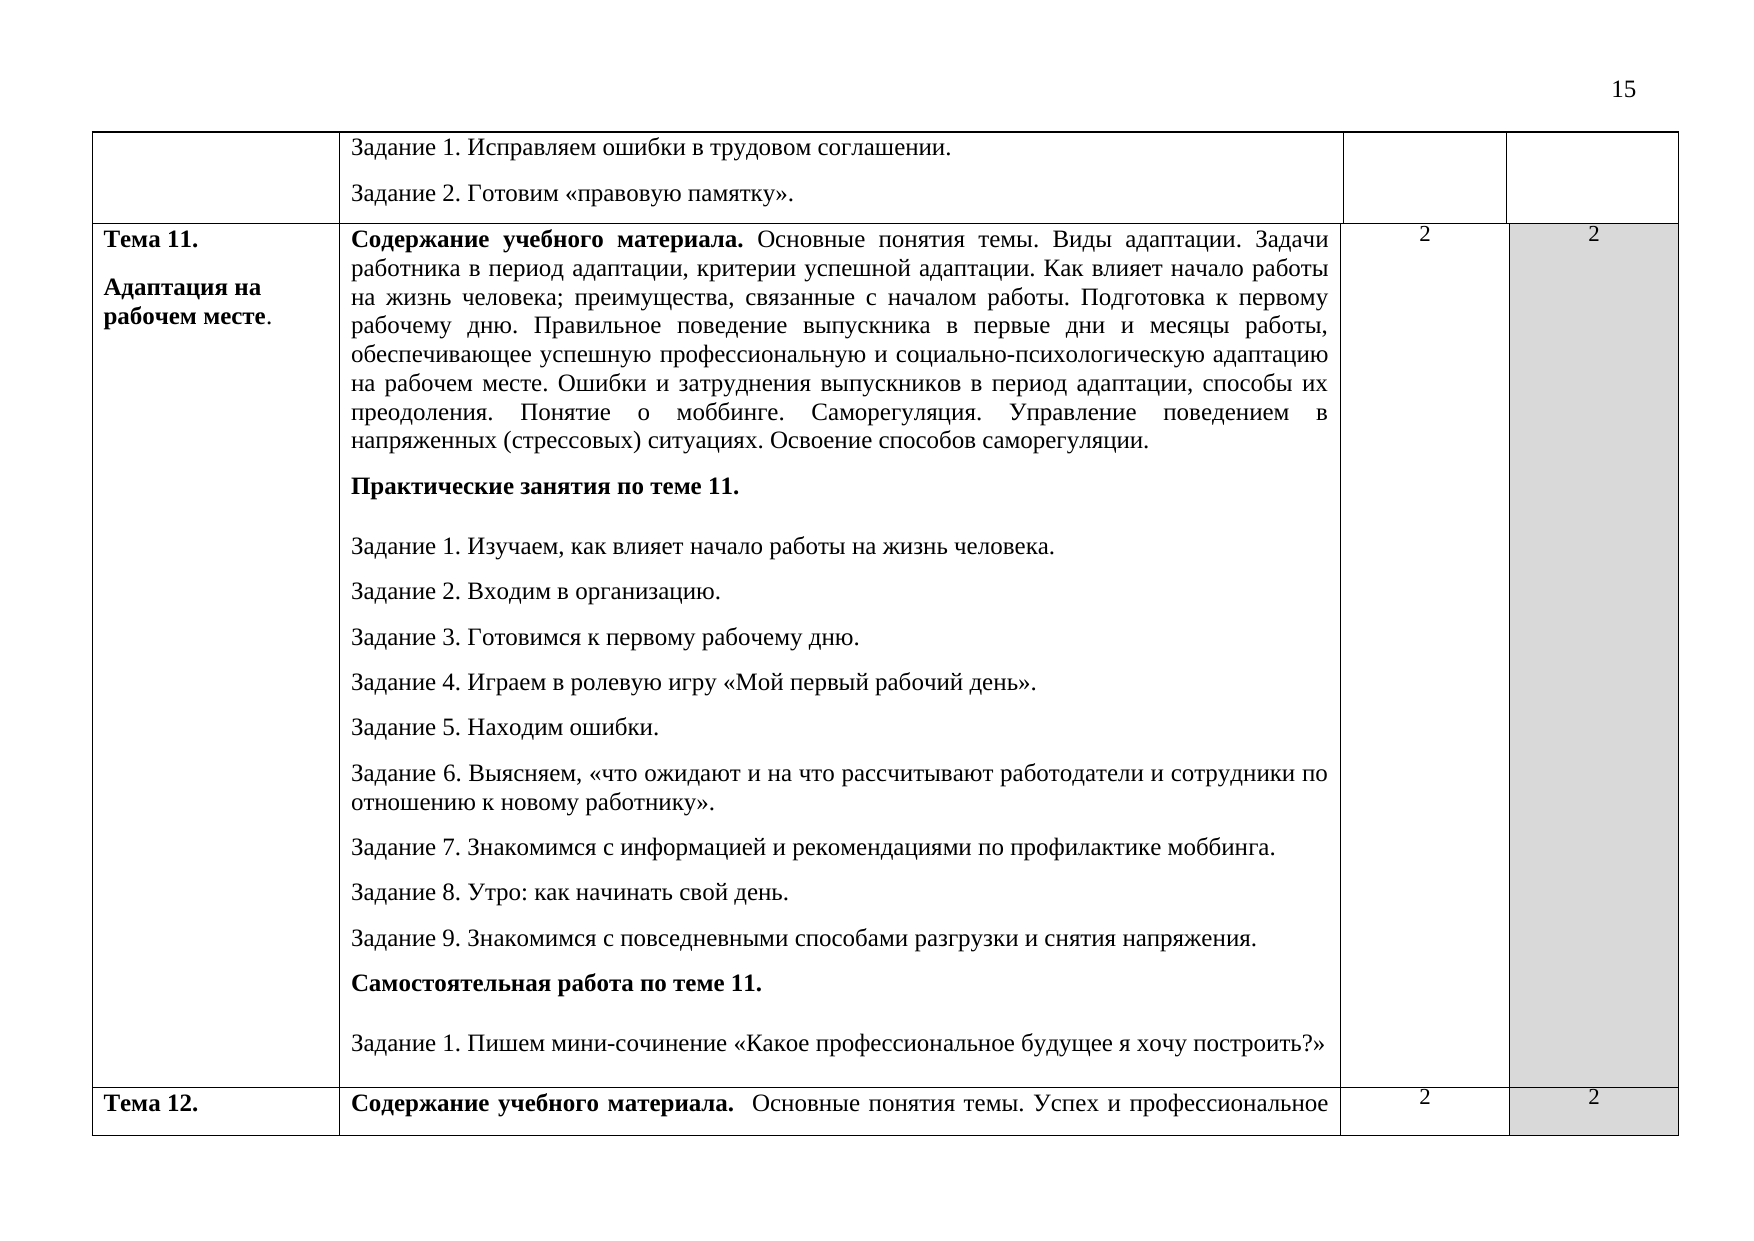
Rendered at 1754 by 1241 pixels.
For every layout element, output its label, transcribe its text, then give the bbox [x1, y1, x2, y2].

table_cell 2 [1341, 224, 1509, 1087]
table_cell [93, 1088, 339, 1135]
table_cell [340, 133, 1343, 223]
table_cell 2 [1341, 1088, 1509, 1135]
table_cell 2 [1510, 224, 1678, 1087]
table_cell Содержание учебного материала. Основные понятия темы. Виды адаптации. Задачи работника в период адаптации, критерии успешной адаптации. Как влияет начало работы на жизнь человека; преимущества, связанные с началом работы. Подготовка к первому рабочему дню. Правильное поведение выпускника в первые дни и месяцы работы, обеспечивающее успешную профессиональную и социально-психологическую адаптацию на рабочем месте. Ошибки и затруднения выпускников в период адаптации, способы их преодоления. Понятие о моббинге. Саморегуляция. Управление поведением в напряженных (стрессовых) ситуациях. Освоение способов саморегуляции. Практические занятия по теме 11. Задание 1. Изучаем, как влияет начало работы на жизнь человека. Задание 2. Входим в организацию. Задание 3. Готовимся к первому рабочему дню. Задание 4. Играем в ролевую игру «Мой первый рабочий день». Задание 5. Находим ошибки. Задание 6. Выясняем, «что ожидают и на что рассчитывают работодатели и сотрудники по отношению к новому работнику». Задание 7. Знакомимся с информацией и рекомендациями по профилактике моббинга. Задание 8. Утро: как начинать свой день. Задание 9. Знакомимся с повседневными способами разгрузки и снятия напряжения. Самостоятельная работа по теме 11. Задание 1. Пишем мини-сочинение «Какое профессиональное будущее я хочу построить?» [340, 224, 1340, 1087]
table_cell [93, 133, 339, 223]
table_cell Тема 11. Адаптация на рабочем месте. [93, 224, 339, 1087]
table_cell 2 [1507, 133, 1678, 223]
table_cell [340, 1088, 1340, 1135]
table_cell 3 [1344, 133, 1506, 223]
table_cell 2 [1510, 1088, 1678, 1135]
